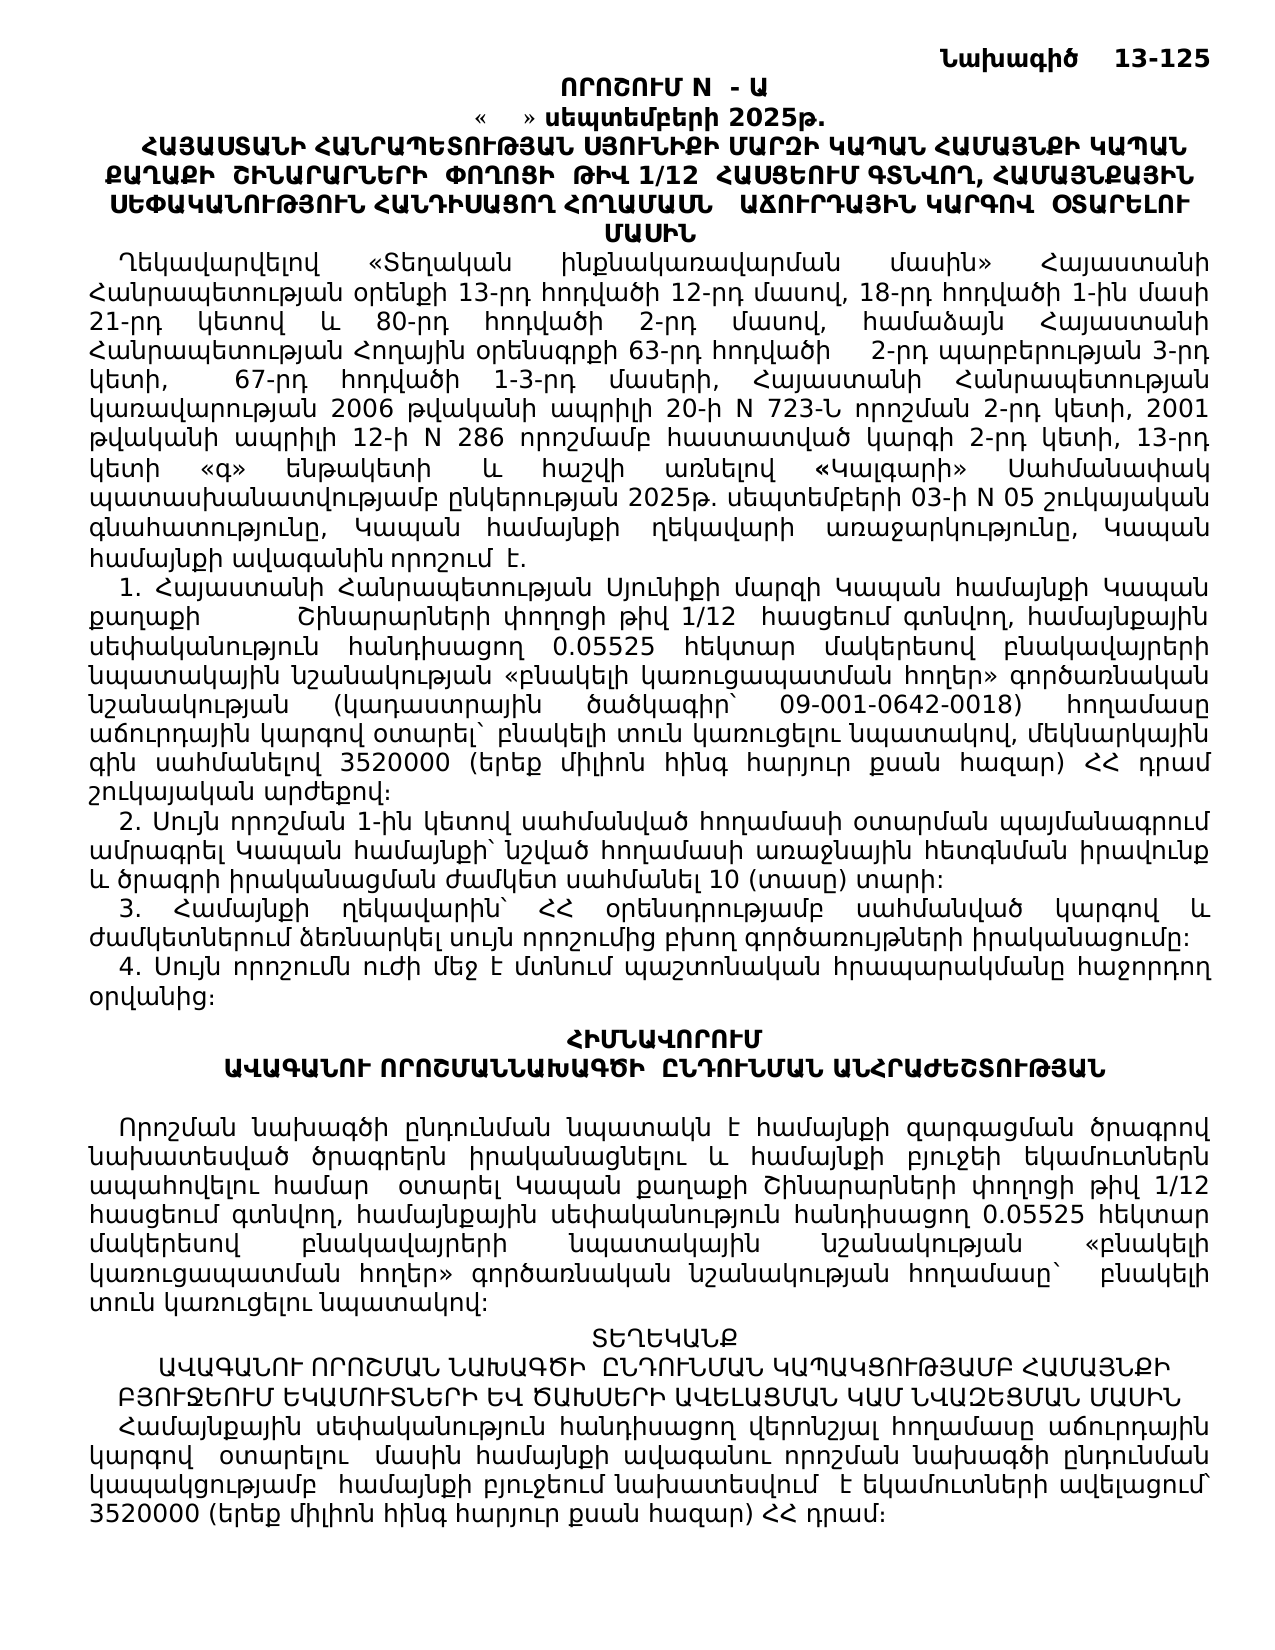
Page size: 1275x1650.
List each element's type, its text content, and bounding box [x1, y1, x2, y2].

text ՈՐՈՇՈՒՄ N - Ա   սեպտեմբերի 2025թ. [89, 73, 1211, 132]
text Ղեկավարվելով «Տեղական ինքնակառավարման մասին» Հայաստանի Հանրապետության օրենքի 13-րդ հոդվածի 12-րդ մասով, 18-րդ հոդվածի 1-ին մասի 21-րդ կետով և 80-րդ հոդվածի 2-րդ մասով, համաձայն Հայաստանի Հանրապետության Հողային օրենսգրքի 63-րդ հոդվածի 2-րդ պարբերության 3-րդ կետի, 67-րդ հոդվածի 1-3-րդ մասերի, Հայաստանի Հանրապետության կառավարության 2006 թվականի ապրիլի 20-ի N 723-Ն որոշման 2-րդ կետի, 2001 թվականի ապրիլի 12-ի N 286 որոշմամբ հաստատված կարգի 2-րդ կետի, 13-րդ կետի «գ» ենթակետի և հաշվի առնելով «Կալգարի» Սահմանափակ պատասխանատվությամբ ընկերության 2025թ. սեպտեմբերի 03-ի N 05 շուկայական գնահատությունը, Կապան համայնքի ղեկավարի առաջարկությունը, Կապան համայնքի ավագանին որոշում է. [89, 248, 1211, 573]
text 2. Սույն որոշման 1-ին կետով սահմանված հողամասի օտարման պայմանագրում ամրագրել Կապան համայնքի՝ նշված հողամասի առաջնային հետգնման իրավունք և ծրագրի իրականացման ժամկետ սահմանել 10 (տասը) տարի: [89, 807, 1211, 894]
text ԱՎԱԳԱՆՈՒ ՈՐՈՇՄԱՆ ՆԱԽԱԳԾԻ ԸՆԴՈՒՆՄԱՆ ԿԱՊԱԿՑՈՒԹՅԱՄԲ ՀԱՄԱՅՆՔԻ ԲՅՈՒՋԵՈՒՄ ԵԿԱՄՈՒՏՆԵՐԻ ԵՎ ԾԱԽՍԵՐԻ ԱՎԵԼԱՑՄԱՆ ԿԱՄ ՆՎԱԶԵՑՄԱՆ ՄԱՍԻՆ [89, 1354, 1211, 1412]
text Որոշման նախագծի ընդունման նպատակն է համայնքի զարգացման ծրագրով նախատեսված ծրագրերն իրականացնելու և համայնքի բյուջեի եկամուտներն ապահովելու համար օտարել Կապան քաղաքի Շինարարների փողոցի թիվ 1/12 հասցեում գտնվող, համայնքային սեփականություն հանդիսացող 0.05525 հեկտար մակերեսով բնակավայրերի նպատակային նշանակության «բնակելի կառուցապատման հողեր» գործառնական նշանակության հողամասը` բնակելի տուն կառուցելու նպատակով: [89, 1113, 1211, 1317]
text Նախագիծ 13-125 [89, 44, 1211, 73]
text 1. Հայաստանի Հանրապետության Սյունիքի մարզի Կապան համայնքի Կապան քաղաքի Շինարարների փողոցի թիվ 1/12 հասցեում գտնվող, համայնքային սեփականություն հանդիսացող 0.05525 հեկտար մակերեսով բնակավայրերի նպատակային նշանակության «բնակելի կառուցապատման հողեր» գործառնական նշանակության (կադաստրային ծածկագիր՝ 09-001-0642-0018) հողամասը աճուրդային կարգով օտարել` բնակելի տուն կառուցելու նպատակով, մեկնարկային գին սահմանելով 3520000 (երեք միլիոն հինգ հարյուր քսան հազար) ՀՀ դրամ շուկայական արժեքով։ [89, 573, 1211, 807]
text ՀԻՄՆԱՎՈՐՈՒՄ [89, 1026, 1211, 1055]
text ՀԱՅԱՍՏԱՆԻ ՀԱՆՐԱՊԵՏՈՒԹՅԱՆ ՍՅՈՒՆԻՔԻ ՄԱՐԶԻ ԿԱՊԱՆ ՀԱՄԱՅՆՔԻ ԿԱՊԱՆ ՔԱՂԱՔԻ ՇԻՆԱՐԱՐՆԵՐԻ ՓՈՂՈՑԻ ԹԻՎ 1/12 ՀԱՍՑԵՈՒՄ ԳՏՆՎՈՂ, ՀԱՄԱՅՆՔԱՅԻՆ ՍԵՓԱԿԱՆՈՒԹՅՈՒՆ ՀԱՆԴԻՍԱՑՈՂ ՀՈՂԱՄԱՍՆ ԱՃՈՒՐԴԱՅԻՆ ԿԱՐԳՈՎ ՕՏԱՐԵԼՈՒ ՄԱՍԻՆ [89, 132, 1211, 248]
text ՏԵՂԵԿԱՆՔ [89, 1324, 1211, 1354]
text 4․ Սույն որոշումն ուժի մեջ է մտնում պաշտոնական հրապարակմանը հաջորդող օրվանից։ [89, 953, 1211, 1011]
text ԱՎԱԳԱՆՈՒ ՈՐՈՇՄԱՆՆԱԽԱԳԾԻ ԸՆԴՈՒՆՄԱՆ ԱՆՀՐԱԺԵՇՏՈՒԹՅԱՆ [89, 1055, 1211, 1084]
text Համայնքային սեփականություն հանդիսացող վերոնշյալ հողամասը աճուրդային կարգով օտարելու մասին համայնքի ավագանու որոշման նախագծի ընդունման կապակցությամբ համայնքի բյուջեում նախատեսվում է եկամուտների ավելացում՝ 3520000 (երեք միլիոն հինգ հարյուր քսան հազար) ՀՀ դրամ։ [89, 1412, 1211, 1529]
text 3. Համայնքի ղեկավարին՝ ՀՀ օրենսդրությամբ սահմանված կարգով և ժամկետներում ձեռնարկել սույն որոշումից բխող գործառույթների իրականացումը: [89, 894, 1211, 953]
